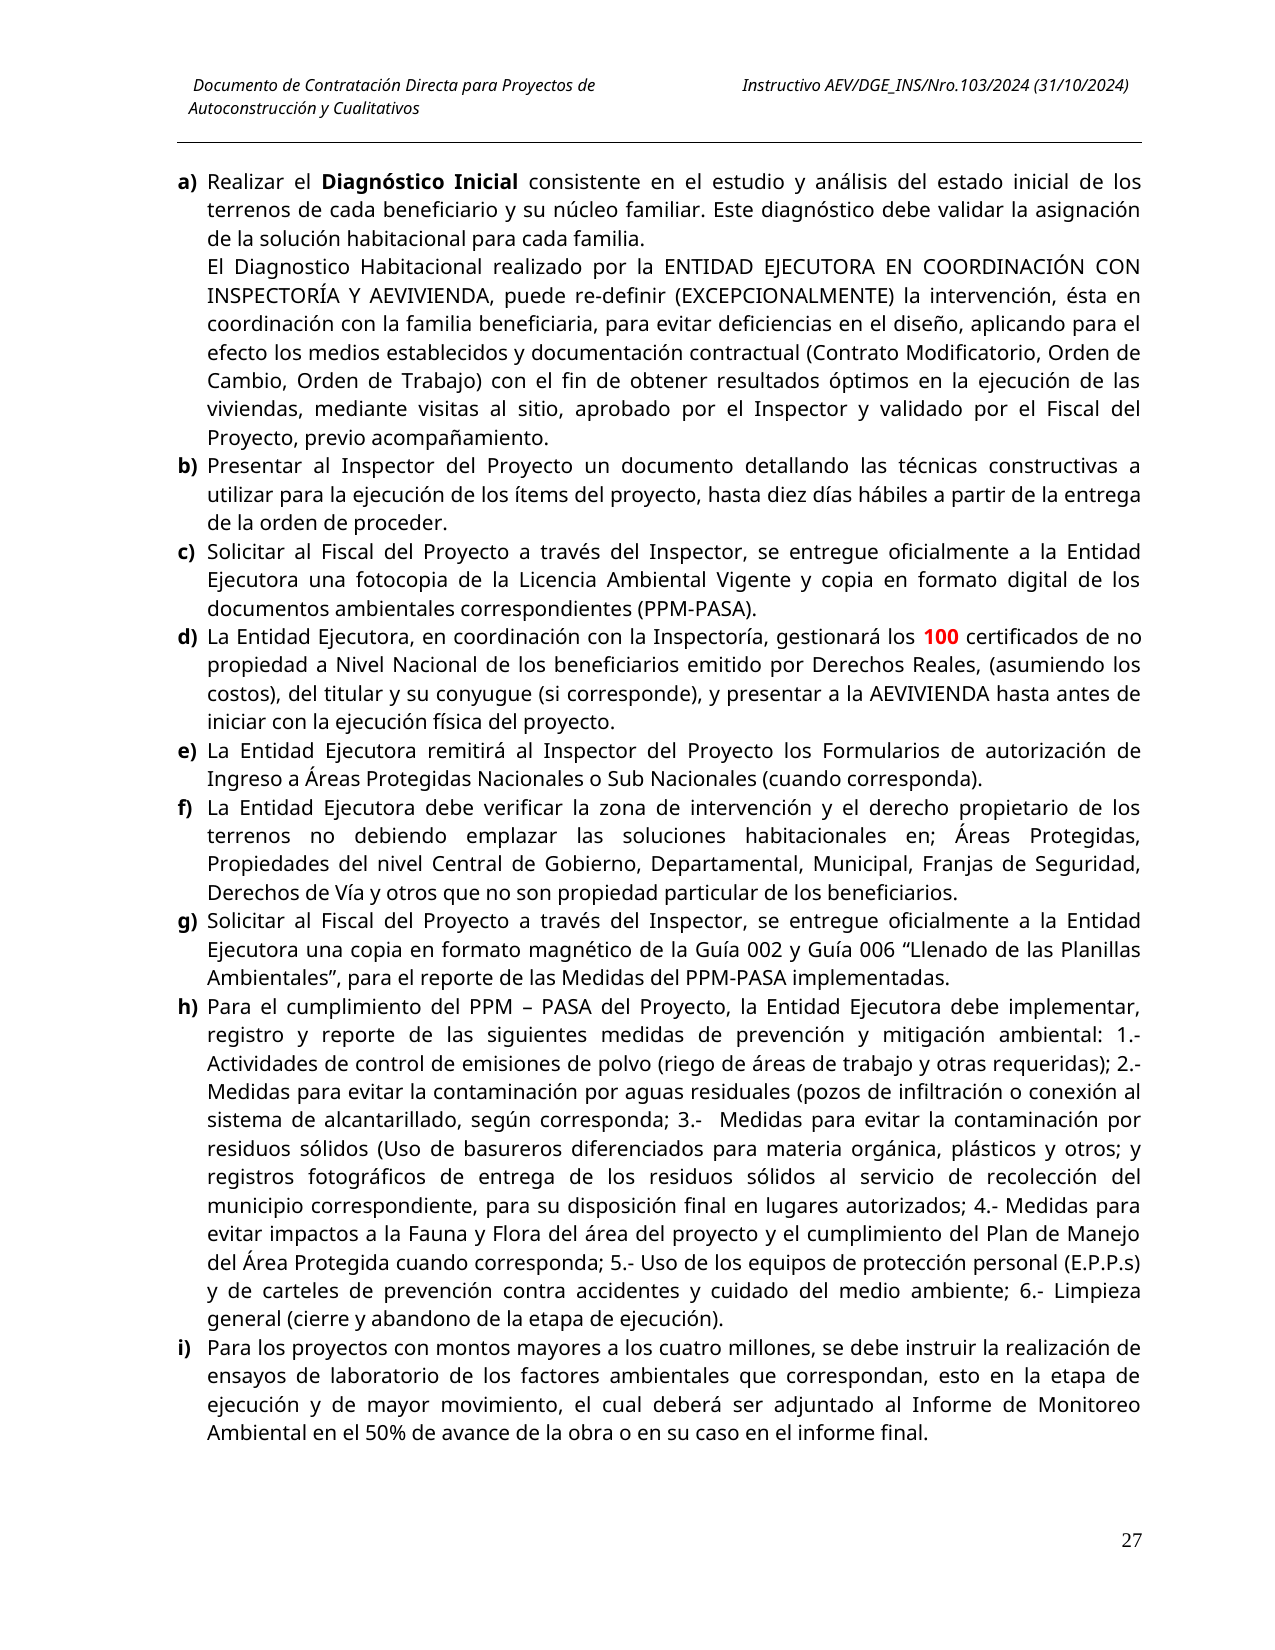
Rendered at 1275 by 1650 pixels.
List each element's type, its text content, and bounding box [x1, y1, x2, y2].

list Solicitar al Fiscal del Proyecto a través del Inspector, se entregue oficialmente a la Entidad Ejecutora una fotocopia de la Licencia Ambiental Vigente y copia en formato digital de los documentos ambientales correspondientes (PPM-PASA). [177, 537, 1142, 622]
list La Entidad Ejecutora debe verificar la zona de intervención y el derecho propietario de los terrenos no debiendo emplazar las soluciones habitacionales en; Áreas Protegidas, Propiedades del nivel Central de Gobierno, Departamental, Municipal, Franjas de Seguridad, Derechos de Vía y otros que no son propiedad particular de los beneficiarios. [177, 793, 1142, 906]
list Presentar al Inspector del Proyecto un documento detallando las técnicas constructivas a utilizar para la ejecución de los ítems del proyecto, hasta diez días hábiles a partir de la entrega de la orden de proceder. [177, 451, 1142, 537]
list Solicitar al Fiscal del Proyecto a través del Inspector, se entregue oficialmente a la Entidad Ejecutora una copia en formato magnético de la Guía 002 y Guía 006 “Llenado de las Planillas Ambientales”, para el reporte de las Medidas del PPM-PASA implementadas. [177, 906, 1142, 992]
list El Diagnostico Habitacional realizado por la ENTIDAD EJECUTORA EN COORDINACIÓN CON INSPECTORÍA Y AEVIVIENDA, puede re-definir (EXCEPCIONALMENTE) la intervención, ésta en coordinación con la familia beneficiaria, para evitar deficiencias en el diseño, aplicando para el efecto los medios establecidos y documentación contractual (Contrato Modificatorio, Orden de Cambio, Orden de Trabajo) con el fin de obtener resultados óptimos en la ejecución de las viviendas, mediante visitas al sitio, aprobado por el Inspector y validado por el Fiscal del Proyecto, previo acompañamiento. [207, 252, 1142, 451]
list Realizar el Diagnóstico Inicial consistente en el estudio y análisis del estado inicial de los terrenos de cada beneficiario y su núcleo familiar. Este diagnóstico debe validar la asignación de la solución habitacional para cada familia. [177, 167, 1142, 252]
list La Entidad Ejecutora, en coordinación con la Inspectoría, gestionará los 100 certificados de no propiedad a Nivel Nacional de los beneficiarios emitido por Derechos Reales, (asumiendo los costos), del titular y su conyugue (si corresponde), y presentar a la AEVIVIENDA hasta antes de iniciar con la ejecución física del proyecto. [177, 622, 1142, 736]
list Para los proyectos con montos mayores a los cuatro millones, se debe instruir la realización de ensayos de laboratorio de los factores ambientales que correspondan, esto en la etapa de ejecución y de mayor movimiento, el cual deberá ser adjuntado al Informe de Monitoreo Ambiental en el 50% de avance de la obra o en su caso en el informe final. [177, 1333, 1142, 1447]
list Para el cumplimiento del PPM – PASA del Proyecto, la Entidad Ejecutora debe implementar, registro y reporte de las siguientes medidas de prevención y mitigación ambiental: 1.- Actividades de control de emisiones de polvo (riego de áreas de trabajo y otras requeridas); 2.- Medidas para evitar la contaminación por aguas residuales (pozos de infiltración o conexión al sistema de alcantarillado, según corresponda; 3.- Medidas para evitar la contaminación por residuos sólidos (Uso de basureros diferenciados para materia orgánica, plásticos y otros; y registros fotográficos de entrega de los residuos sólidos al servicio de recolección del municipio correspondiente, para su disposición final en lugares autorizados; 4.- Medidas para evitar impactos a la Fauna y Flora del área del proyecto y el cumplimiento del Plan de Manejo del Área Protegida cuando corresponda; 5.- Uso de los equipos de protección personal (E.P.P.s) y de carteles de prevención contra accidentes y cuidado del medio ambiente; 6.- Limpieza general (cierre y abandono de la etapa de ejecución). [177, 992, 1142, 1333]
list La Entidad Ejecutora remitirá al Inspector del Proyecto los Formularios de autorización de Ingreso a Áreas Protegidas Nacionales o Sub Nacionales (cuando corresponda). [177, 736, 1142, 793]
